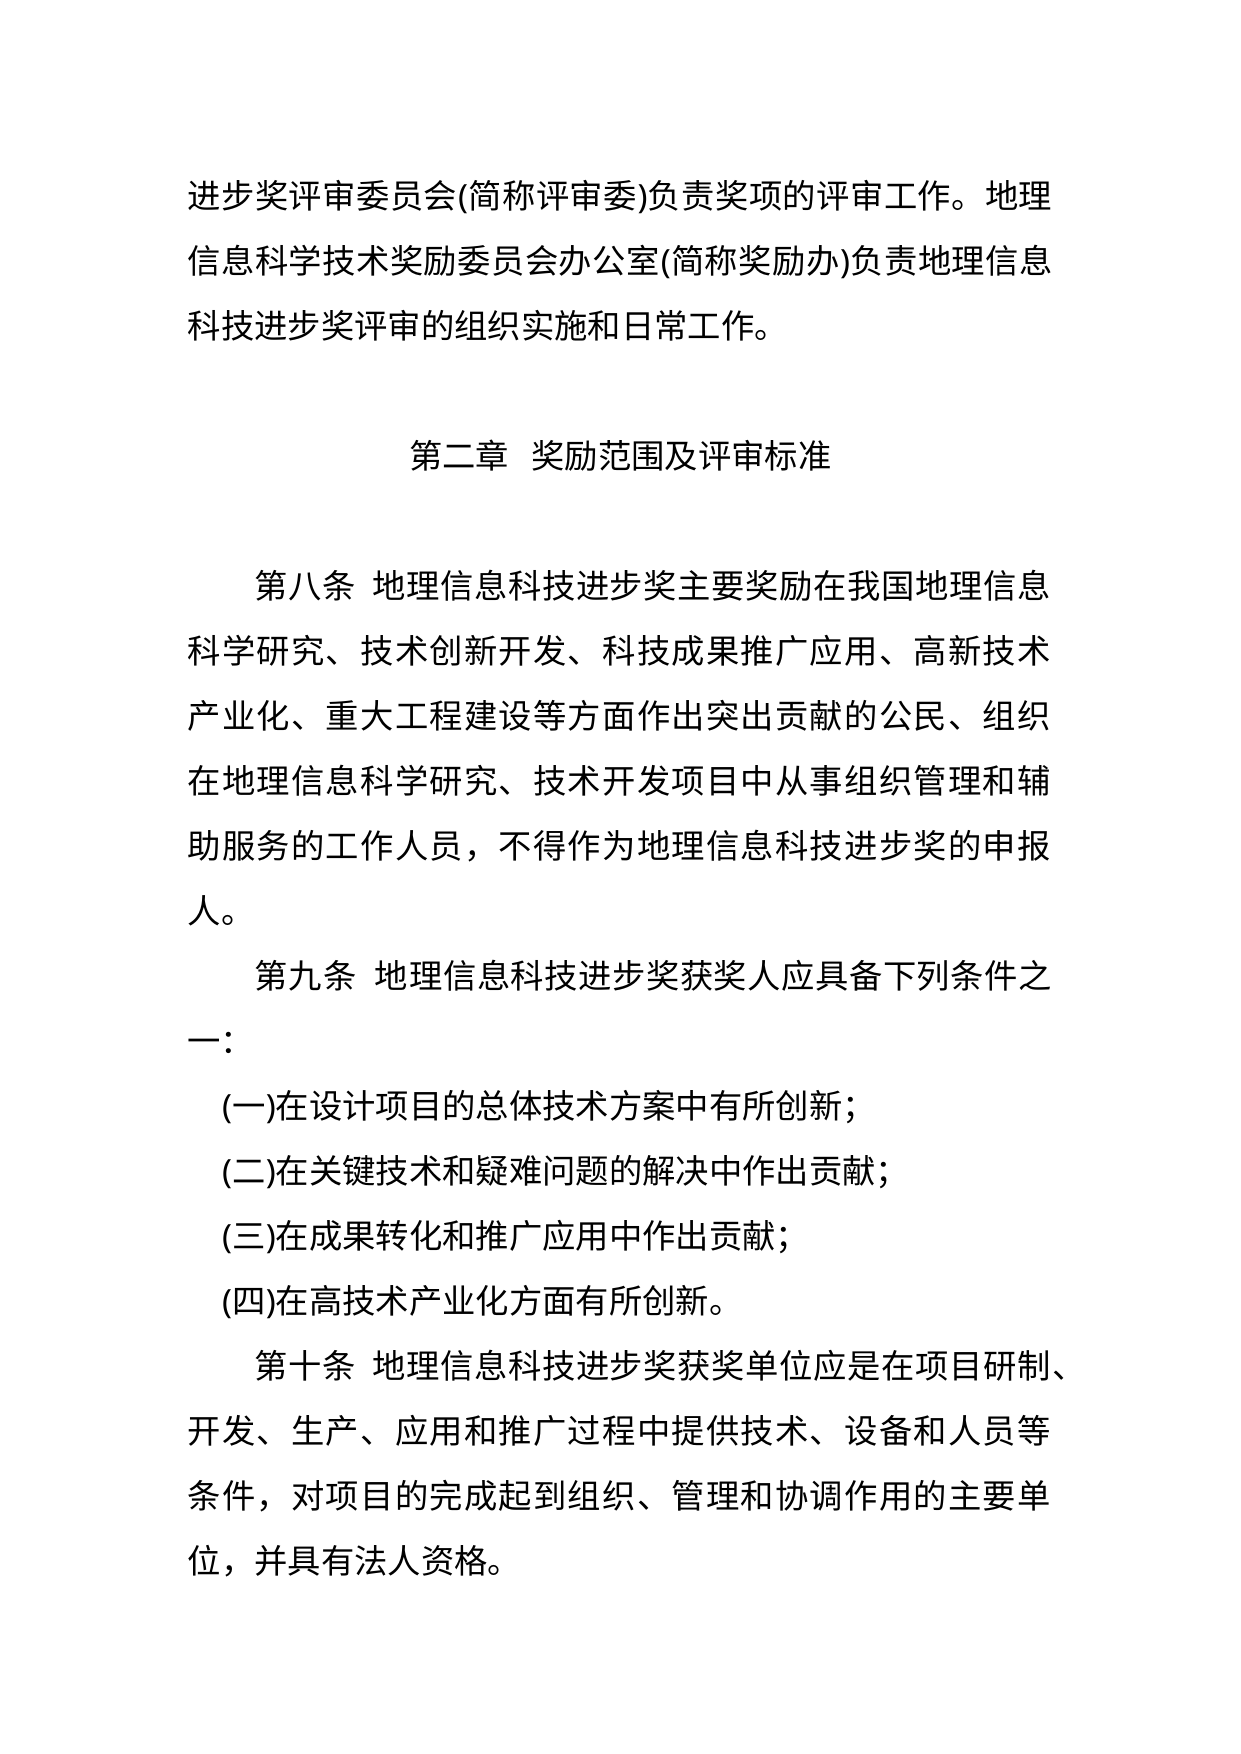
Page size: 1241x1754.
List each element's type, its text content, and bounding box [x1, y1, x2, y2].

text 第八条 地理信息科技进步奖主要奖励在我国地理信息科学研究、技术创新开发、科技成果推广应用、高新技术产业化、重大工程建设等方面作出突出贡献的公民、组织。在地理信息科学研究、技术开发项目中从事组织管理和辅助服务的工作人员，不得作为地理信息科技进步奖的申报人。 [187, 552, 1053, 942]
text 第十条 地理信息科技进步奖获奖单位应是在项目研制、开发、生产、应用和推广过程中提供技术、设备和人员等条件，对项目的完成起到组织、管理和协调作用的主要单位，并具有法人资格。 [187, 1332, 1053, 1592]
text 第九条 地理信息科技进步奖获奖人应具备下列条件之一： [187, 942, 1053, 1072]
text (二)在关键技术和疑难问题的解决中作出贡献； [187, 1137, 1053, 1202]
text (一)在设计项目的总体技术方案中有所创新； [187, 1072, 1053, 1137]
text (三)在成果转化和推广应用中作出贡献； [187, 1202, 1053, 1267]
text (四)在高技术产业化方面有所创新。 [187, 1267, 1053, 1332]
text 第二章 奖励范围及评审标准 [187, 422, 1053, 487]
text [187, 162, 1053, 357]
